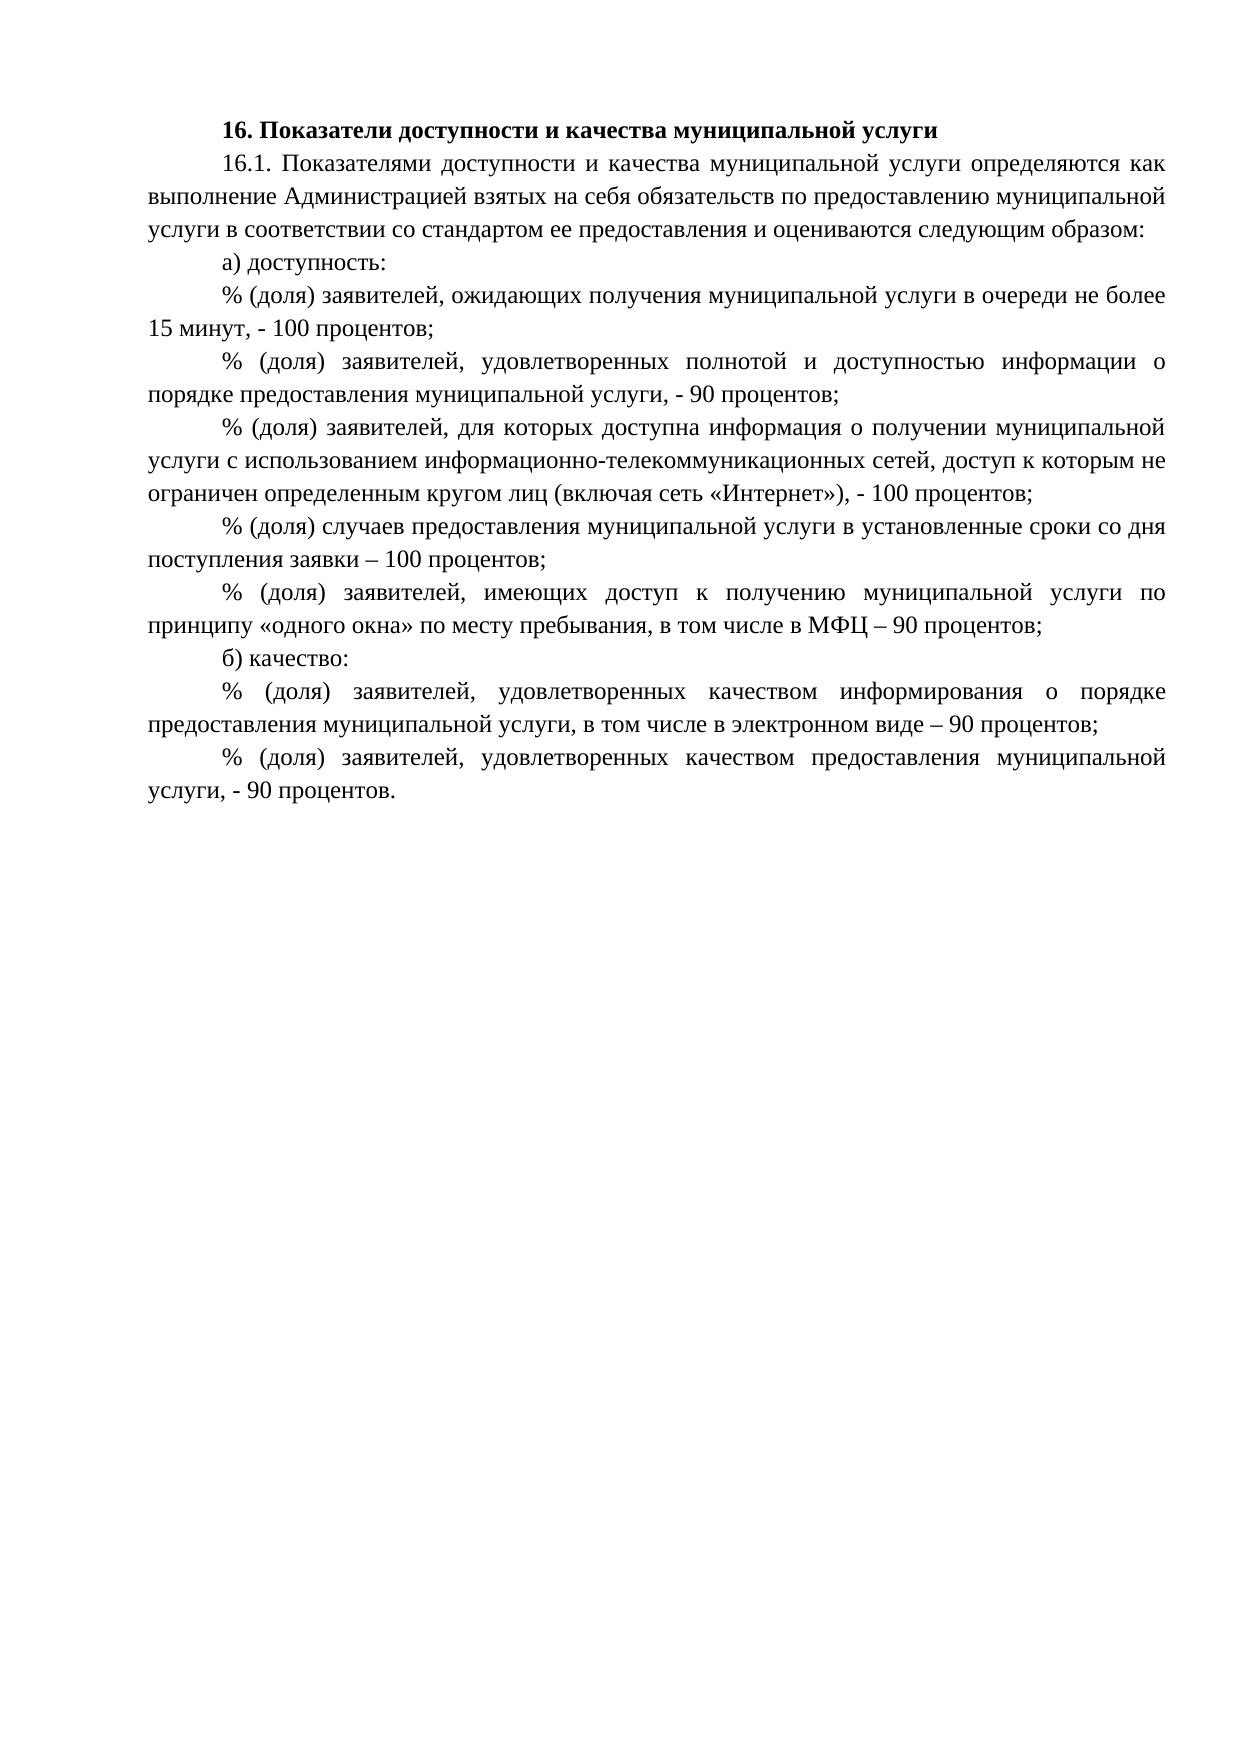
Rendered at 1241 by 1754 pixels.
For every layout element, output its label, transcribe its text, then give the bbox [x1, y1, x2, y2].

text 16. Показатели доступности и качества муниципальной услуги [148, 115, 1167, 143]
text % (доля) заявителей, имеющих доступ к получению муниципальной услуги по принципу «одного окна» по месту пребывания, в том числе в МФЦ – 90 процентов; [148, 577, 1167, 639]
text % (доля) заявителей, удовлетворенных полнотой и доступностью информации о порядке предоставления муниципальной услуги, - 90 процентов; [148, 346, 1167, 408]
text % (доля) заявителей, для которых доступна информация о получении муниципальной услуги с использованием информационно-телекоммуникационных сетей, доступ к которым не ограничен определенным кругом лиц (включая сеть «Интернет»), - 100 процентов; [148, 412, 1167, 507]
text б) качество: [148, 643, 1167, 672]
text % (доля) заявителей, удовлетворенных качеством предоставления муниципальной услуги, - 90 процентов. [148, 742, 1167, 804]
text % (доля) заявителей, ожидающих получения муниципальной услуги в очереди не более 15 минут, - 100 процентов; [148, 280, 1167, 342]
text % (доля) заявителей, удовлетворенных качеством информирования о порядке предоставления муниципальной услуги, в том числе в электронном виде – 90 процентов; [148, 676, 1167, 738]
text а) доступность: [148, 247, 1167, 276]
text 16.1. Показателями доступности и качества муниципальной услуги определяются как выполнение Администрацией взятых на себя обязательств по предоставлению муниципальной услуги в соответствии со стандартом ее предоставления и оцениваются следующим образом: [148, 148, 1167, 242]
text % (доля) случаев предоставления муниципальной услуги в установленные сроки со дня поступления заявки – 100 процентов; [148, 511, 1167, 573]
